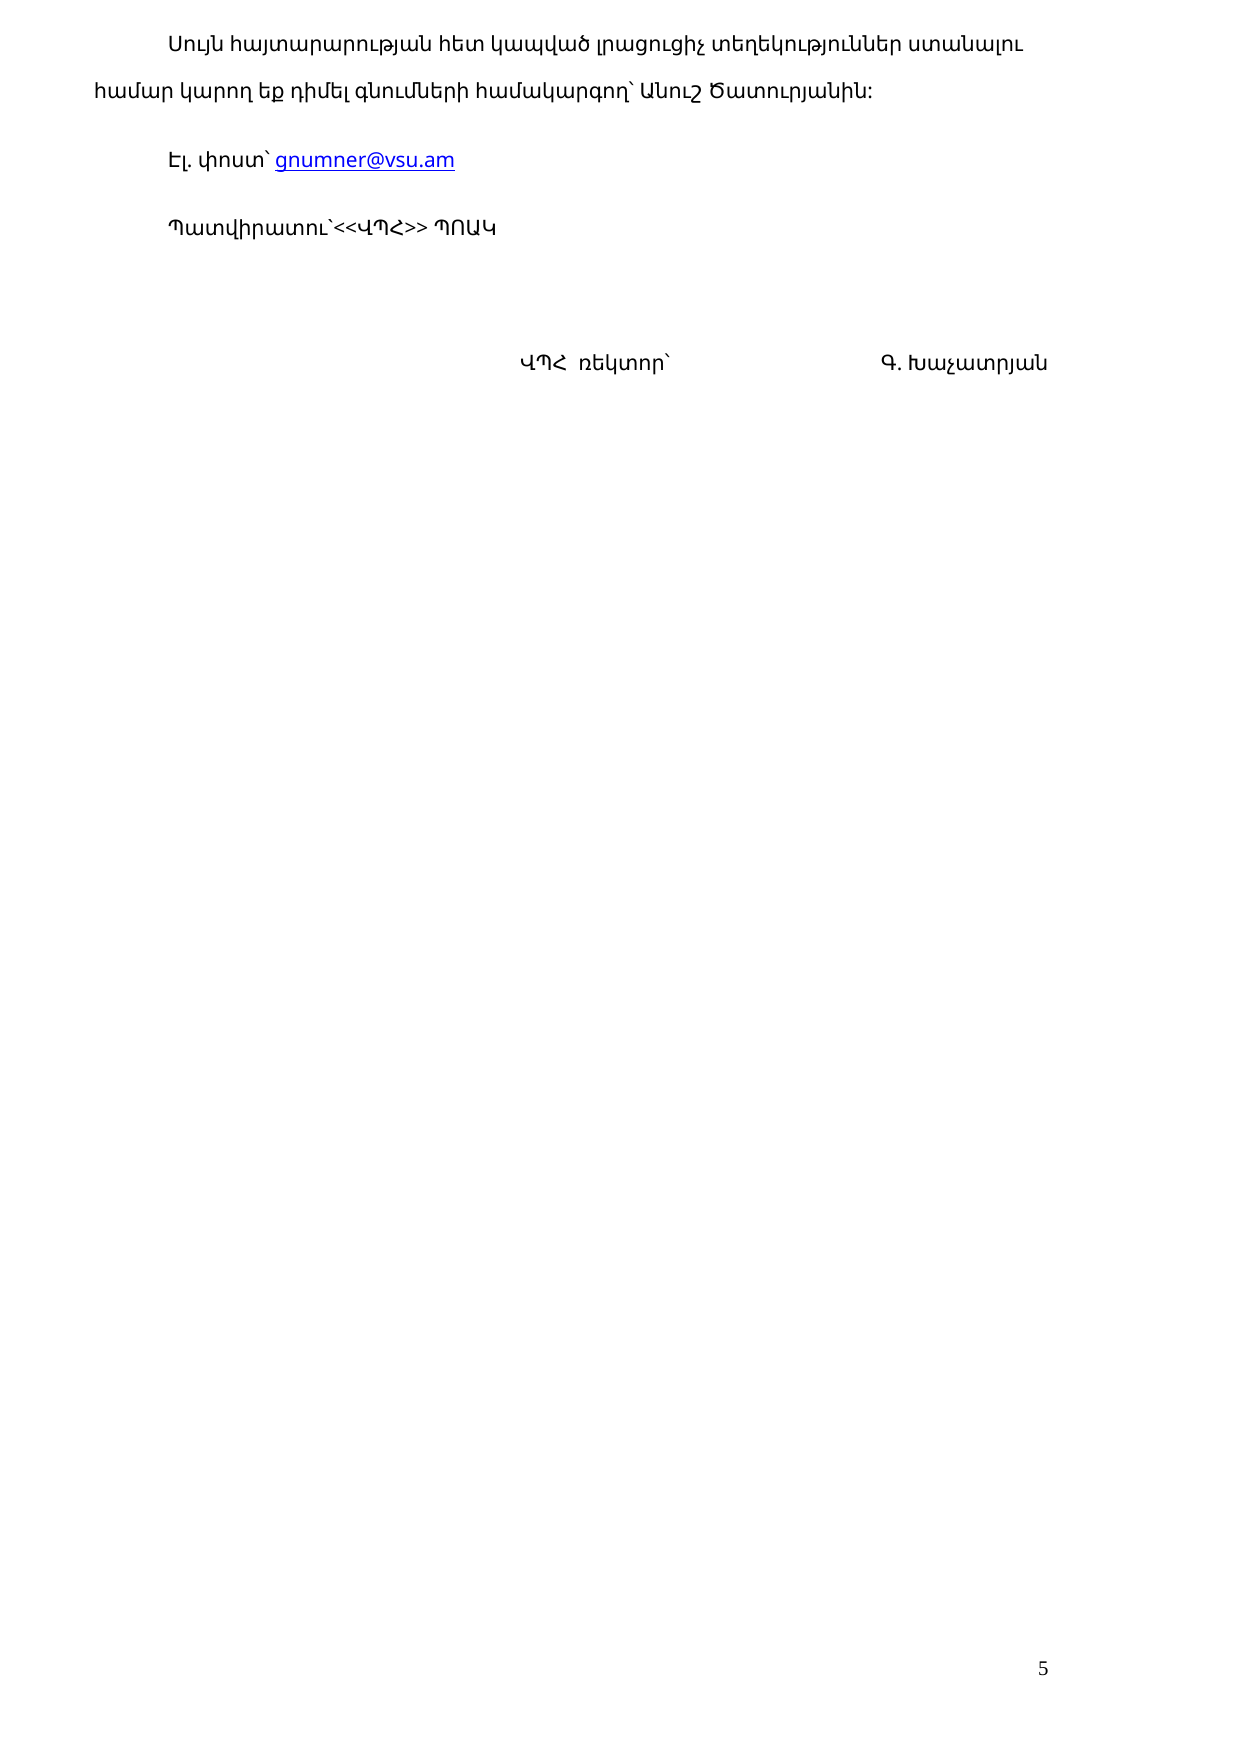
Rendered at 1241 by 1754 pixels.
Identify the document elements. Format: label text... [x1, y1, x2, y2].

text ՎՊՀ ռեկտոր՝ Գ. Խաչատրյան [94, 348, 1048, 377]
text Սույն հայտարարության հետ կապված լրացուցիչ տեղեկություններ ստանալու համար կարող եք դիմել գնումների համակարգող՝ Անուշ Ծատուրյանին: [94, 29, 1048, 105]
text Պատվիրատու`<<ՎՊՀ>> ՊՈԱԿ [94, 213, 1048, 242]
text Էլ. փոստ՝ gnumner@vsu.am [94, 146, 1048, 174]
